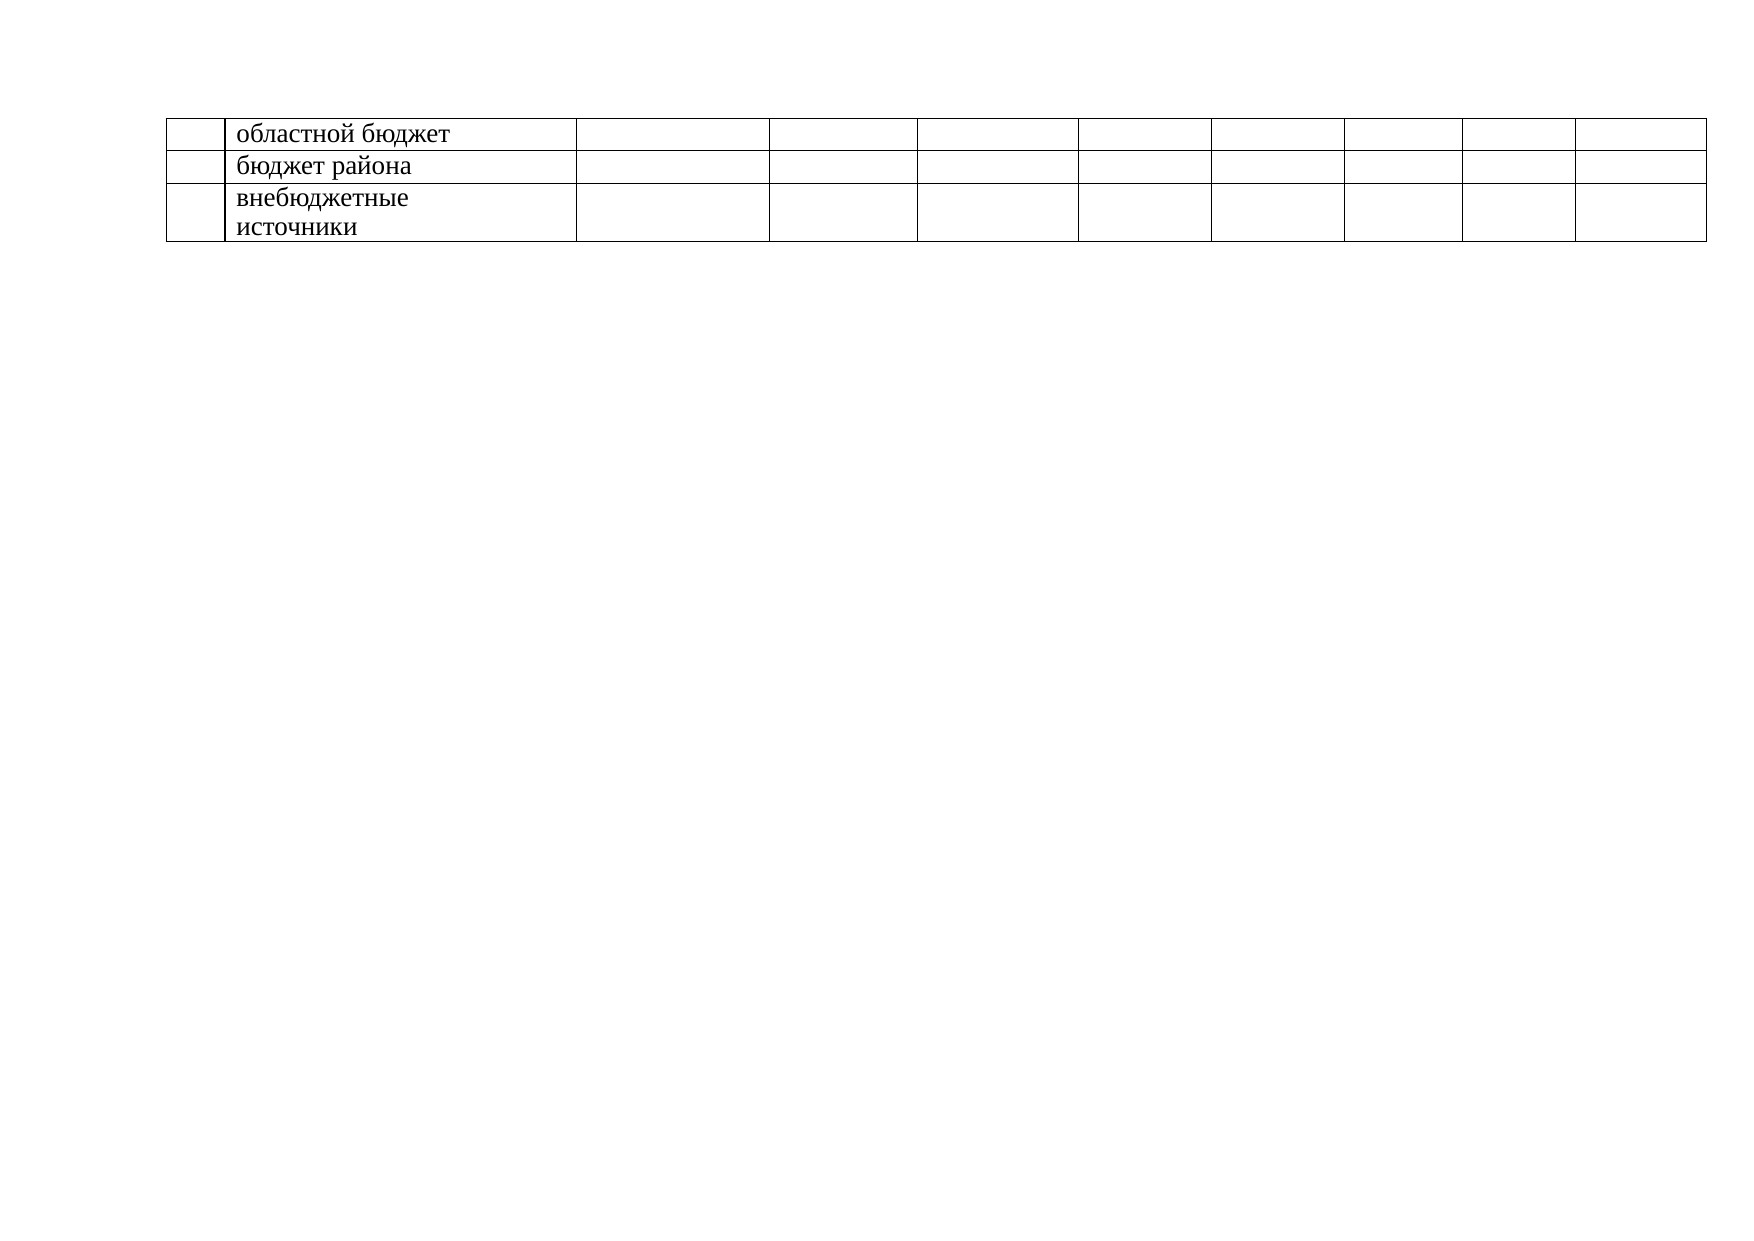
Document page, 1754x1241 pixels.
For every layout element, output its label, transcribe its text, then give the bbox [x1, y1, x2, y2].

table_cell бюджет района [226, 151, 576, 182]
table_cell [577, 184, 769, 241]
table_cell [918, 119, 1078, 150]
table_cell [1576, 119, 1706, 150]
table_cell [770, 151, 917, 182]
table_cell [1212, 151, 1344, 182]
table_cell [918, 151, 1078, 182]
table_cell областной бюджет [226, 119, 576, 150]
table_cell [167, 119, 224, 150]
table_cell [770, 119, 917, 150]
table_cell [918, 184, 1078, 241]
table_cell [1576, 184, 1706, 241]
table_cell [1212, 119, 1344, 150]
table_cell [577, 151, 769, 182]
table_cell [1345, 184, 1462, 241]
table_cell [1079, 119, 1211, 150]
table_cell [1079, 151, 1211, 182]
table_cell внебюджетные источники [226, 184, 576, 241]
table_cell [167, 184, 224, 241]
table_cell [1345, 119, 1462, 150]
table_cell [1212, 184, 1344, 241]
table_cell [1463, 119, 1575, 150]
table_cell [1463, 151, 1575, 182]
table_cell [1079, 184, 1211, 241]
table_cell [1463, 184, 1575, 241]
table_cell [167, 151, 224, 182]
table_cell [577, 119, 769, 150]
table_cell [1345, 151, 1462, 182]
table_cell [770, 184, 917, 241]
table_cell [1576, 151, 1706, 182]
